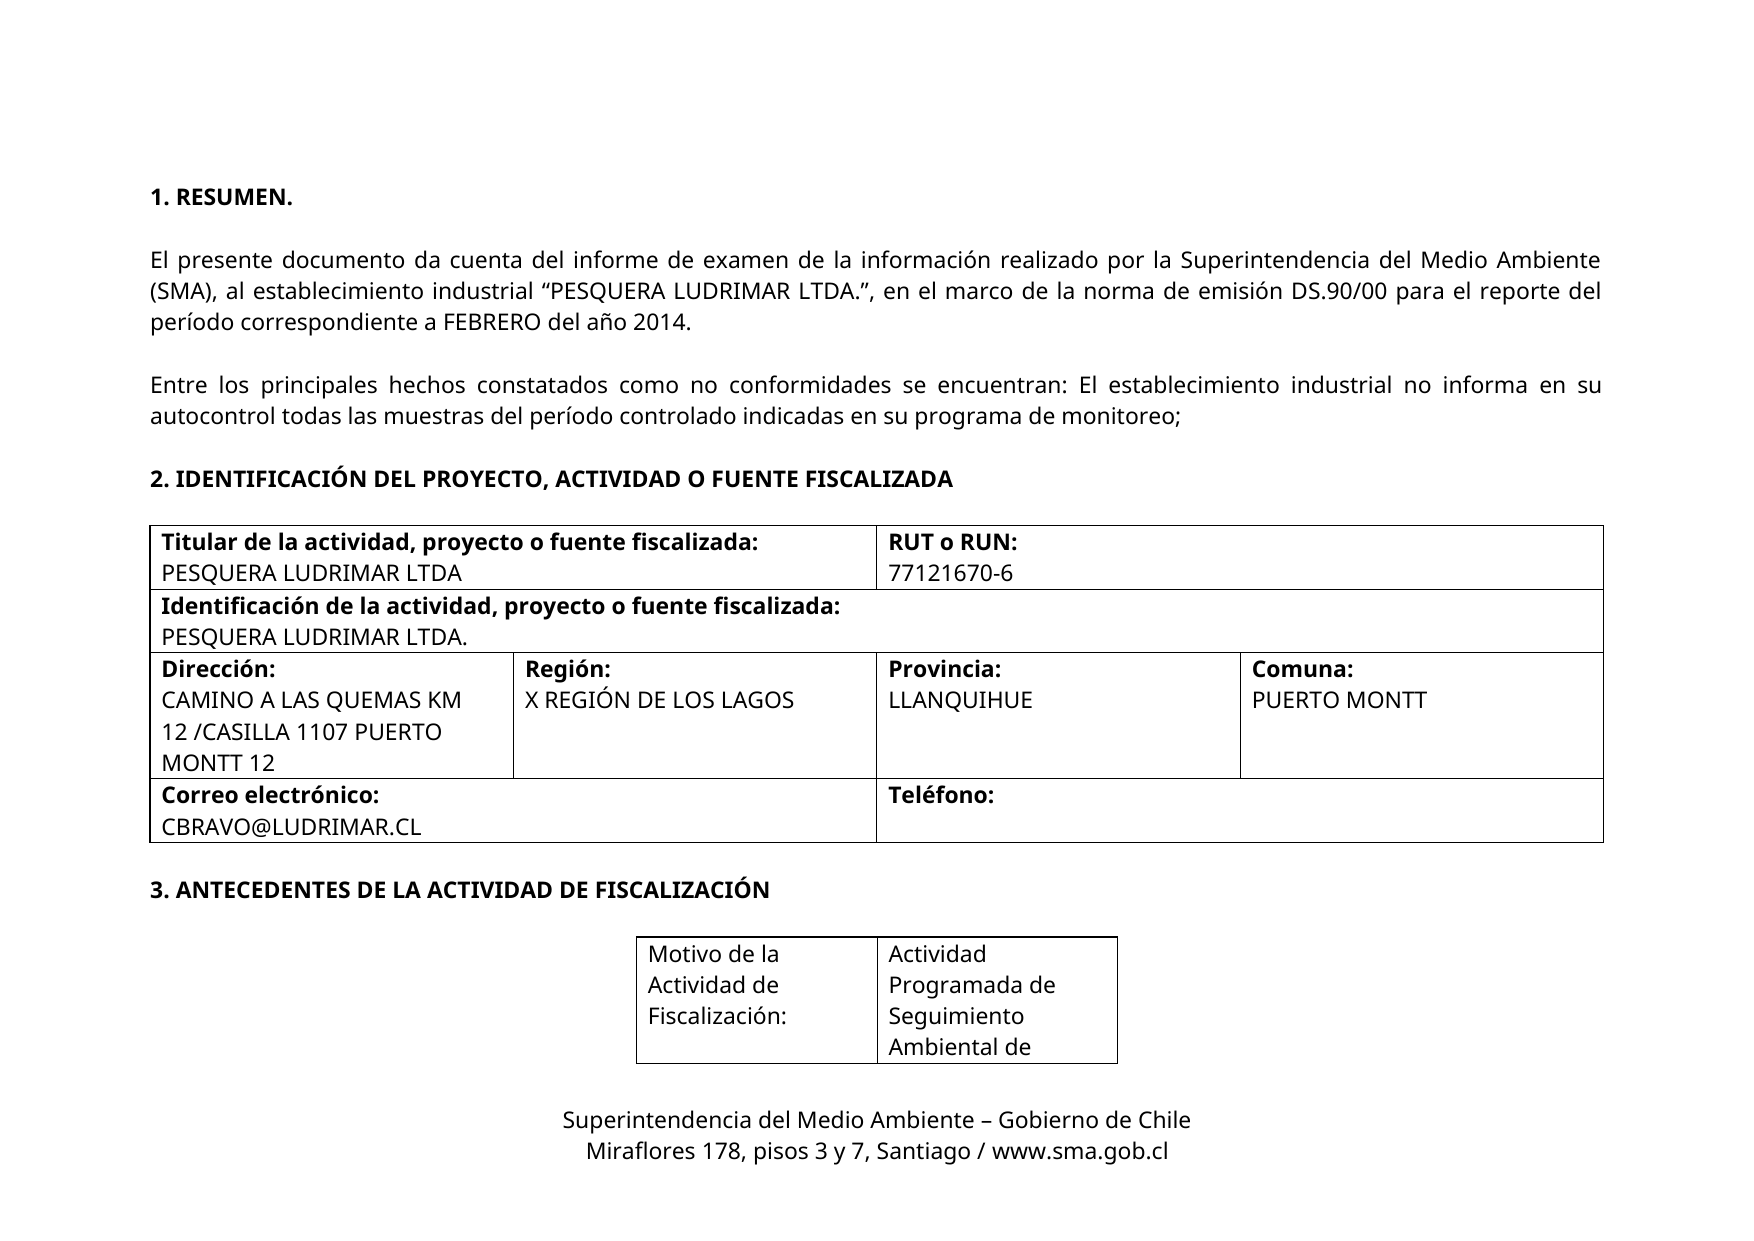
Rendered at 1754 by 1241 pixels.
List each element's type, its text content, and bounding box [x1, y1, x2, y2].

text 2. IDENTIFICACIÓN DEL PROYECTO, ACTIVIDAD O FUENTE FISCALIZADA [150, 431, 1604, 494]
text El presente documento da cuenta del informe de examen de la información realizado por la Superintendencia del Medio Ambiente (SMA), al establecimiento industrial “PESQUERA LUDRIMAR LTDA.”, en el marco de la norma de emisión DS.90/00 para el reporte del período correspondiente a FEBRERO del año 2014. [150, 212, 1604, 337]
table_cell Provincia: LLANQUIHUE [877, 653, 1240, 778]
table_cell Dirección: CAMINO A LAS QUEMAS KM 12 /CASILLA 1107 PUERTO MONTT 12 [151, 653, 513, 778]
table_header Titular de la actividad, proyecto o fuente fiscalizada: PESQUERA LUDRIMAR LTDA [151, 526, 876, 588]
table_header RUT o RUN: 77121670-6 [877, 526, 1603, 588]
table_cell Región: X REGIÓN DE LOS LAGOS [514, 653, 876, 778]
table_cell Teléfono: [877, 779, 1603, 842]
text 3. ANTECEDENTES DE LA ACTIVIDAD DE FISCALIZACIÓN [150, 843, 1604, 905]
text 1. RESUMEN. [150, 150, 1604, 212]
text Entre los principales hechos constatados como no conformidades se encuentran: El establecimiento industrial no informa en su autocontrol todas las muestras del período controlado indicadas en su programa de monitoreo; [150, 337, 1604, 431]
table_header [637, 938, 877, 1062]
table_cell Identificación de la actividad, proyecto o fuente fiscalizada: PESQUERA LUDRIMAR LTDA. [151, 590, 1603, 652]
table_cell Comuna: PUERTO MONTT [1241, 653, 1603, 778]
table_cell Correo electrónico: CBRAVO@LUDRIMAR.CL [151, 779, 876, 842]
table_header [878, 938, 1117, 1062]
